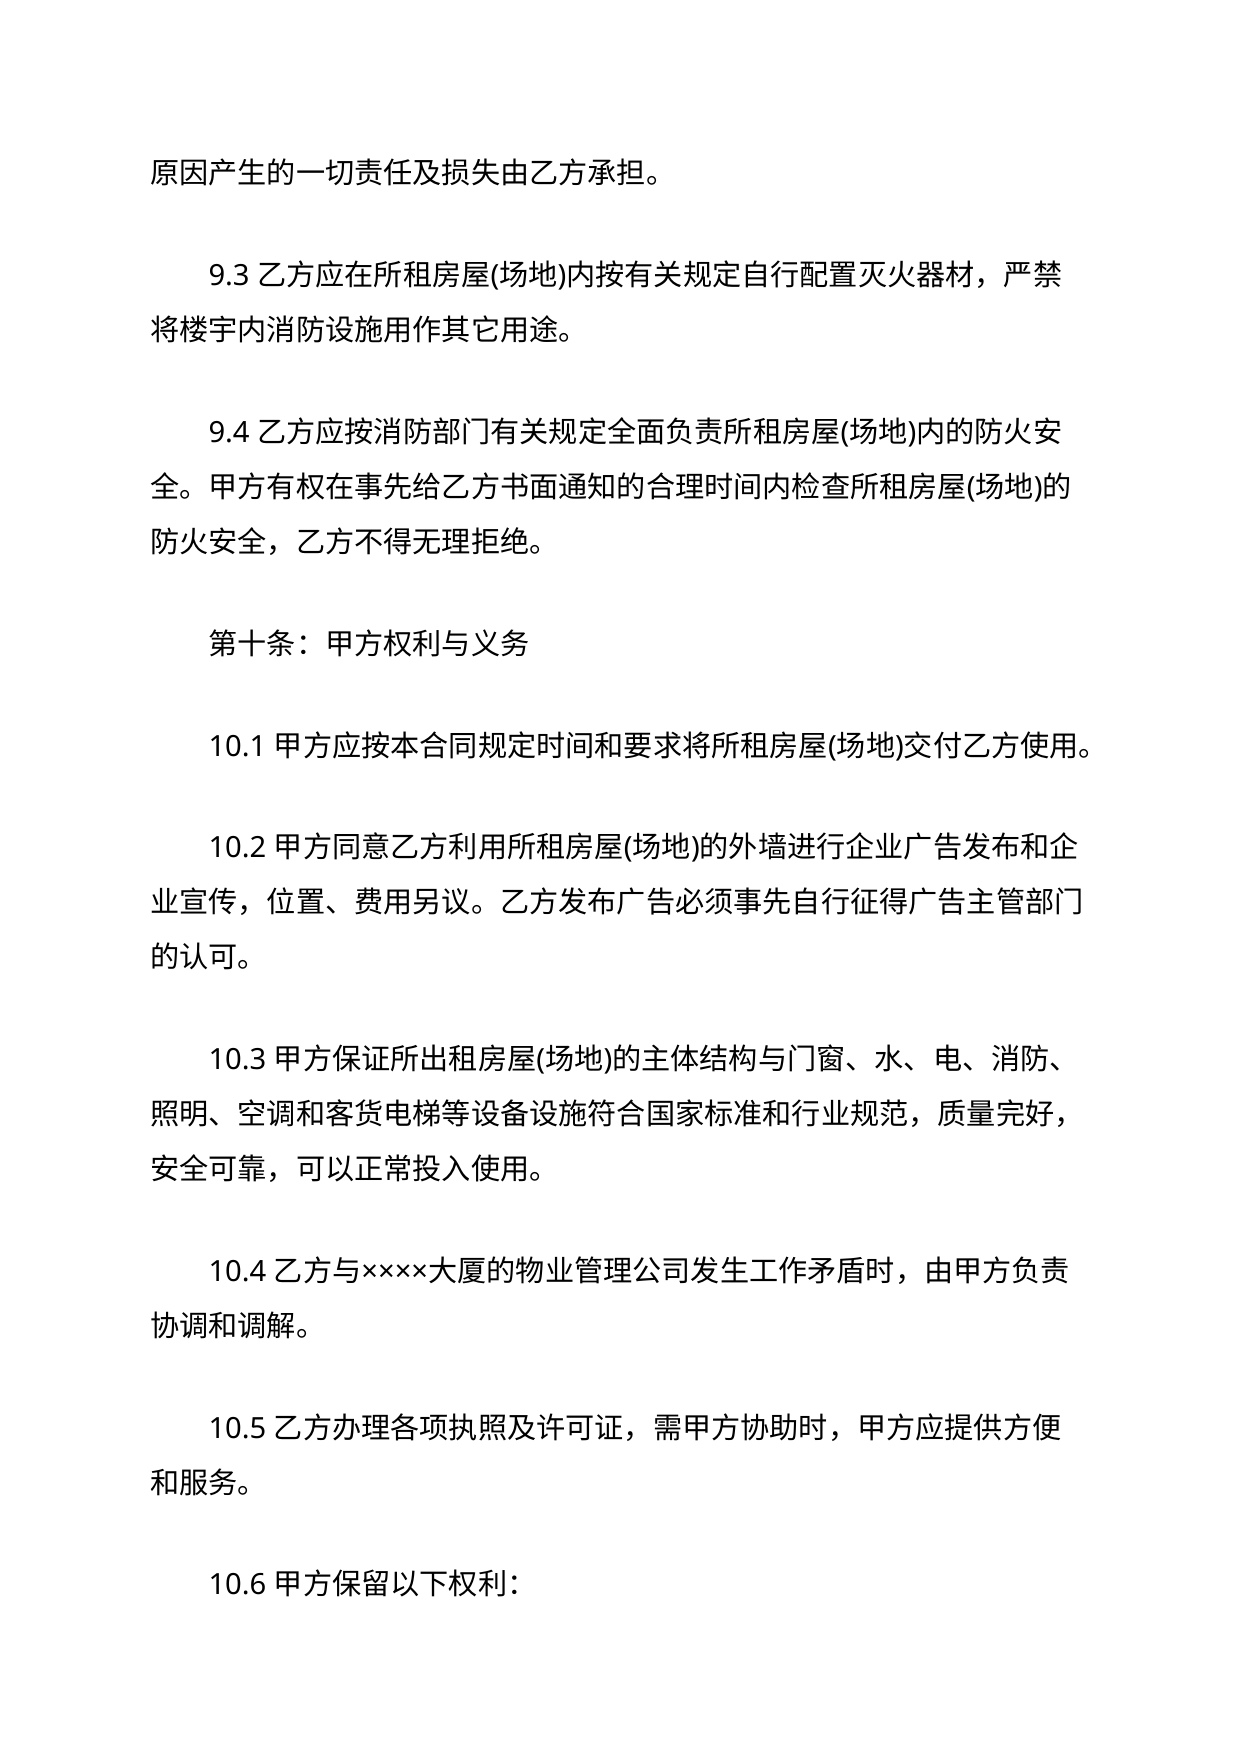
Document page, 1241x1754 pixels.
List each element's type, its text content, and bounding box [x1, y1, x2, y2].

text 10.4 乙方与××××大厦的物业管理公司发生工作矛盾时，由甲方负责协调和调解。 [150, 1247, 1090, 1345]
text 10.5 乙方办理各项执照及许可证，需甲方协助时，甲方应提供方便和服务。 [150, 1404, 1090, 1501]
text 9.3 乙方应在所租房屋(场地)内按有关规定自行配置灭火器材，严禁将楼宇内消防设施用作其它用途。 [150, 252, 1090, 349]
text 9.4 乙方应按消防部门有关规定全面负责所租房屋(场地)内的防火安全。甲方有权在事先给乙方书面通知的合理时间内检查所租房屋(场地)的防火安全，乙方不得无理拒绝。 [150, 408, 1090, 561]
text 10.3 甲方保证所出租房屋(场地)的主体结构与门窗、水、电、消防、照明、空调和客货电梯等设备设施符合国家标准和行业规范，质量完好，安全可靠，可以正常投入使用。 [150, 1036, 1090, 1188]
text 10.2 甲方同意乙方利用所租房屋(场地)的外墙进行企业广告发布和企业宣传，位置、费用另议。乙方发布广告必须事先自行征得广告主管部门的认可。 [150, 824, 1090, 976]
text 10.6 甲方保留以下权利： [150, 1561, 1090, 1603]
text 第十条：甲方权利与义务 [150, 620, 1090, 663]
text 10.1 甲方应按本合同规定时间和要求将所租房屋(场地)交付乙方使用。 [150, 722, 1090, 764]
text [150, 150, 1090, 192]
